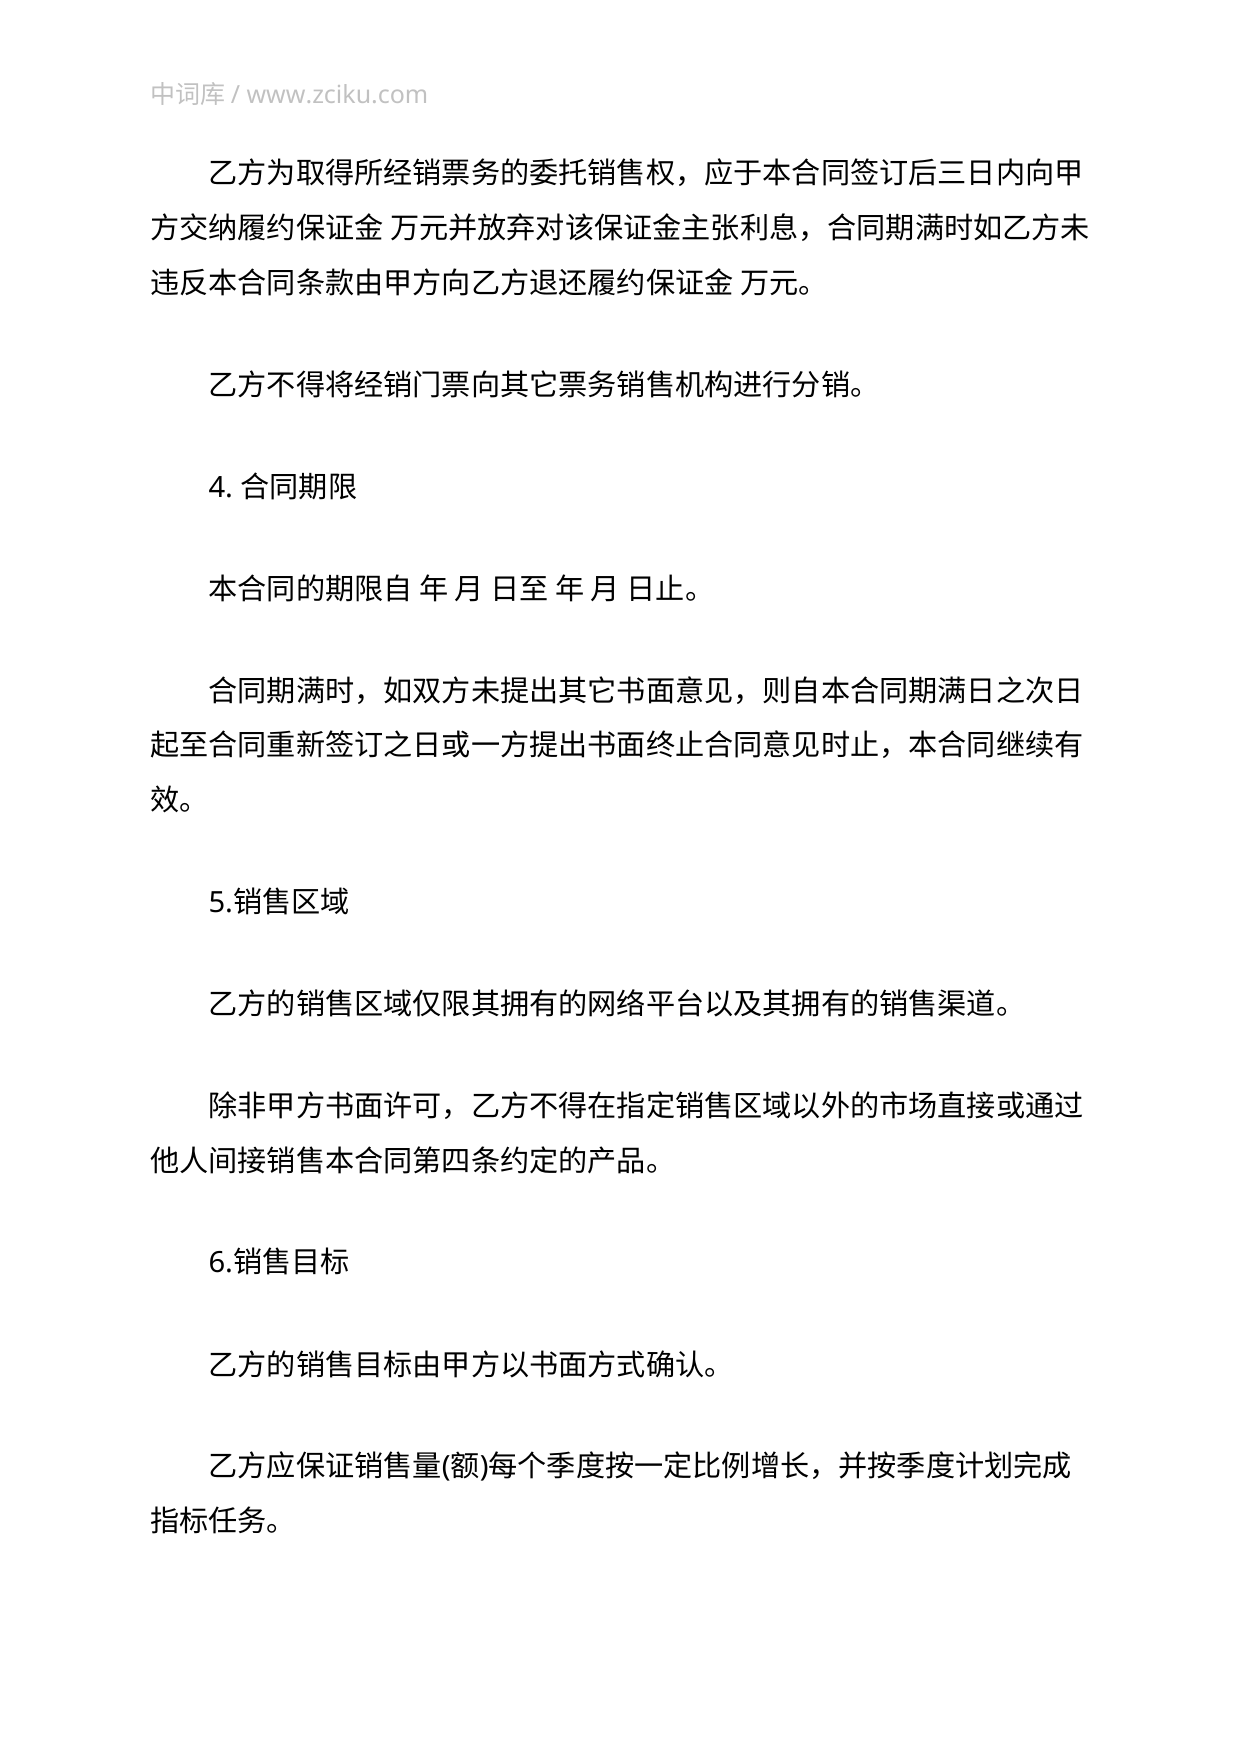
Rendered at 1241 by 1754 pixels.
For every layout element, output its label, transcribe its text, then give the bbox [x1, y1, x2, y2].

text 本合同的期限自 年 月 日至 年 月 日止。 [150, 565, 1090, 608]
text 乙方不得将经销门票向其它票务销售机构进行分销。 [150, 362, 1090, 404]
text 合同期满时，如双方未提出其它书面意见，则自本合同期满日之次日起至合同重新签订之日或一方提出书面终止合同意见时止，本合同继续有效。 [150, 667, 1090, 819]
text 4. 合同期限 [150, 463, 1090, 506]
text 乙方的销售区域仅限其拥有的网络平台以及其拥有的销售渠道。 [150, 981, 1090, 1023]
text 除非甲方书面许可，乙方不得在指定销售区域以外的市场直接或通过他人间接销售本合同第四条约定的产品。 [150, 1082, 1090, 1179]
text 6.销售目标 [150, 1239, 1090, 1281]
text 乙方为取得所经销票务的委托销售权，应于本合同签订后三日内向甲方交纳履约保证金 万元并放弃对该保证金主张利息，合同期满时如乙方未违反本合同条款由甲方向乙方退还履约保证金 万元。 [150, 150, 1090, 302]
text 5.销售区域 [150, 879, 1090, 921]
text 乙方应保证销售量(额)每个季度按一定比例增长，并按季度计划完成指标任务。 [150, 1443, 1090, 1540]
text 乙方的销售目标由甲方以书面方式确认。 [150, 1341, 1090, 1383]
